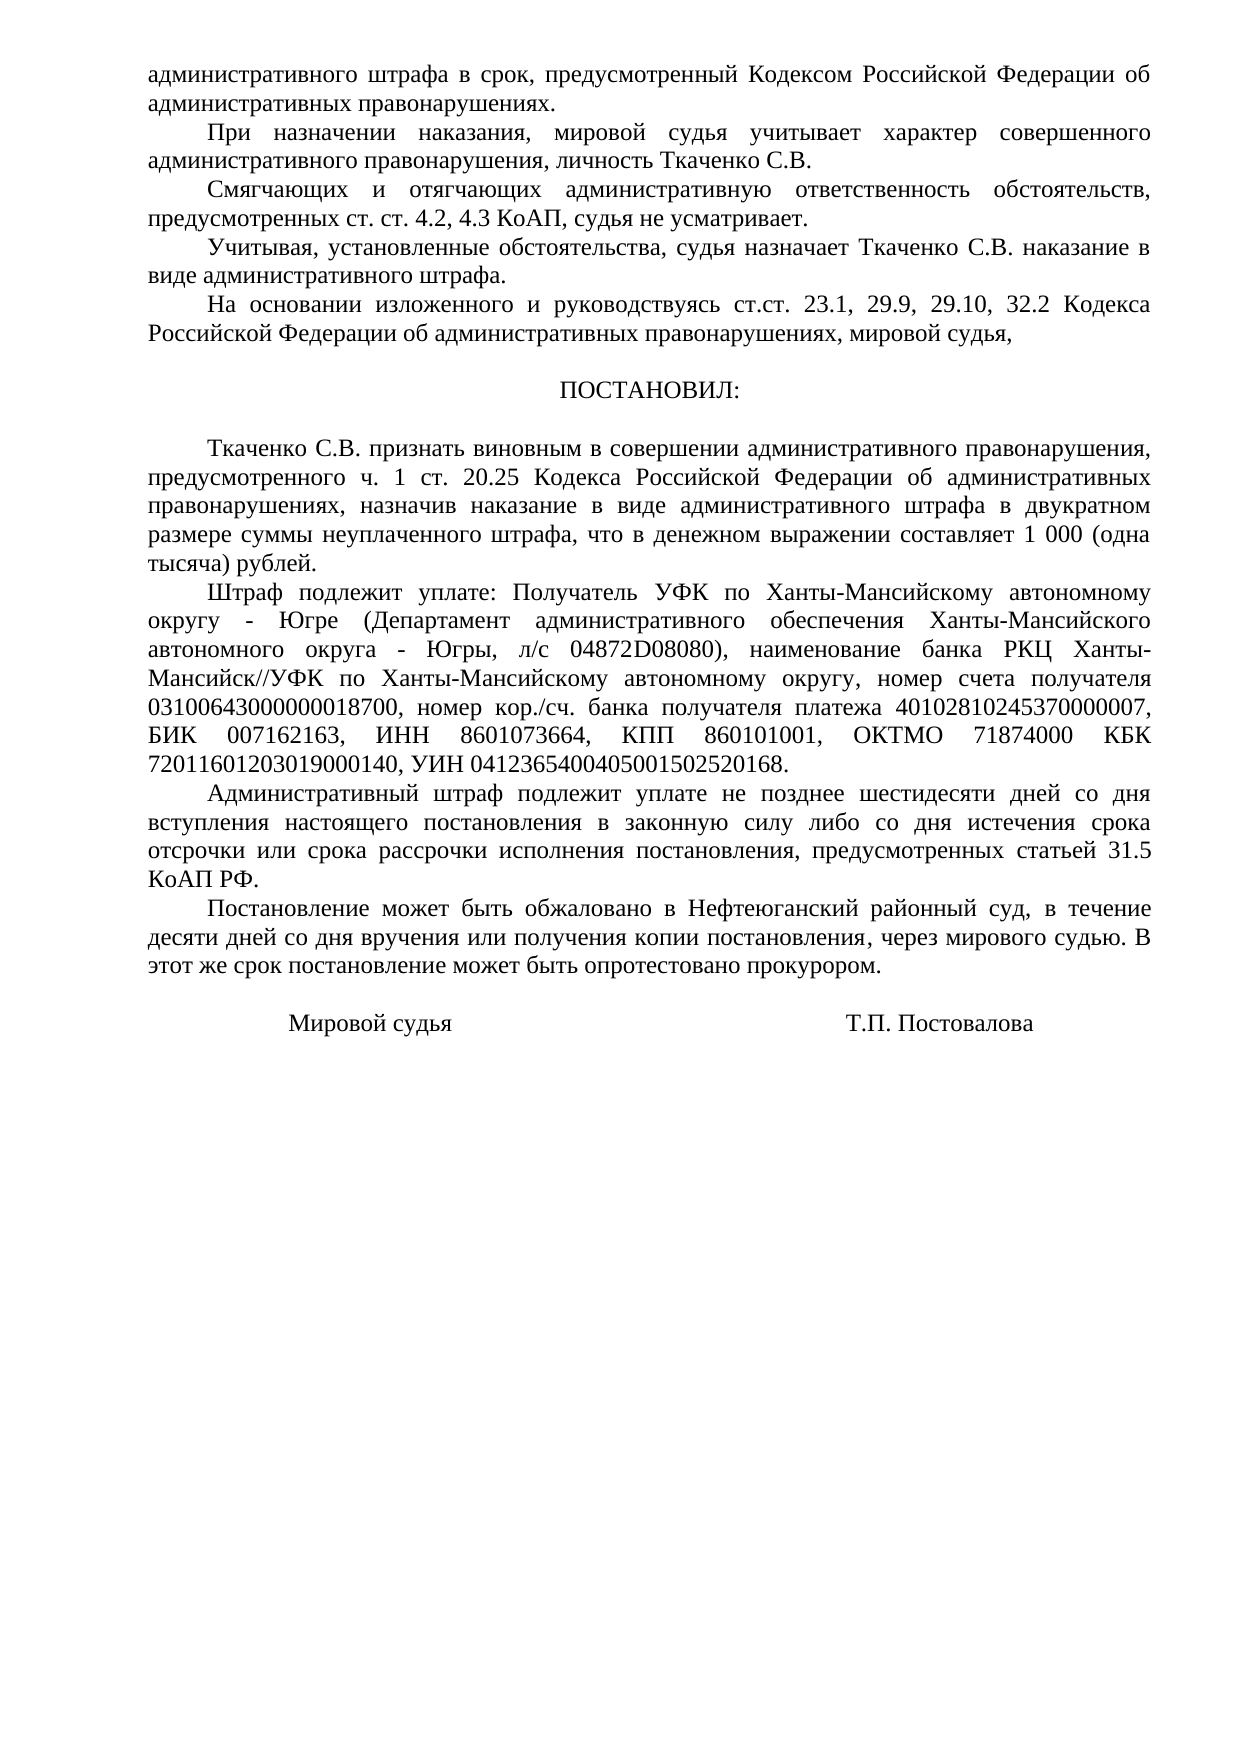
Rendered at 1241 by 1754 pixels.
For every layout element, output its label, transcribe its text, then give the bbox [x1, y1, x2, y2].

text Административный штраф подлежит уплате не позднее шестидесяти дней со дня вступления настоящего постановления в законную силу либо со дня истечения срока отсрочки или срока рассрочки исполнения постановления, предусмотренных статьей 31.5 КоАП РФ. [148, 778, 1152, 893]
text На основании изложенного и руководствуясь ст.ст. 23.1, 29.9, 29.10, 32.2 Кодекса Российской Федерации об административных правонарушениях, мировой судья, [148, 289, 1152, 347]
text Постановление может быть обжаловано в Нефтеюганский районный суд, в течение десяти дней со дня вручения или получения копии постановления, через мирового судью. В этот же срок постановление может быть опротестовано прокурором. [148, 893, 1152, 979]
text Ткаченко С.В. признать виновным в совершении административного правонарушения, предусмотренного ч. 1 ст. 20.25 Кодекса Российской Федерации об административных правонарушениях, назначив наказание в виде административного штрафа в двукратном размере суммы неуплаченного штрафа, что в денежном выражении составляет 1 000 (одна тысяча) рублей. [148, 433, 1152, 577]
text Учитывая, установленные обстоятельства, судья назначает Ткаченко С.В. наказание в виде административного штрафа. [148, 232, 1152, 289]
text При назначении наказания, мировой судья учитывает характер совершенного административного правонарушения, личность Ткаченко С.В. [148, 117, 1152, 174]
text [148, 59, 1152, 117]
text ПОСТАНОВИЛ: [148, 375, 1152, 404]
text Мировой судья Т.П. Постовалова [148, 1008, 1152, 1037]
text Штраф подлежит уплате: Получатель УФК по Ханты-Мансийскому автономному округу - Югре (Департамент административного обеспечения Ханты-Мансийского автономного округа - Югры, л/с 04872D08080), наименование банка РКЦ Ханты-Мансийск//УФК по Ханты-Мансийскому автономному округу, номер счета получателя 03100643000000018700, номер кор./сч. банка получателя платежа 40102810245370000007, БИК 007162163, ИНН 8601073664, КПП 860101001, ОКТМО 71874000 КБК 72011601203019000140, УИН 0412365400405001502520168. [148, 577, 1152, 778]
text Смягчающих и отягчающих административную ответственность обстоятельств, предусмотренных ст. ст. 4.2, 4.3 КоАП, судья не усматривает. [148, 174, 1152, 232]
